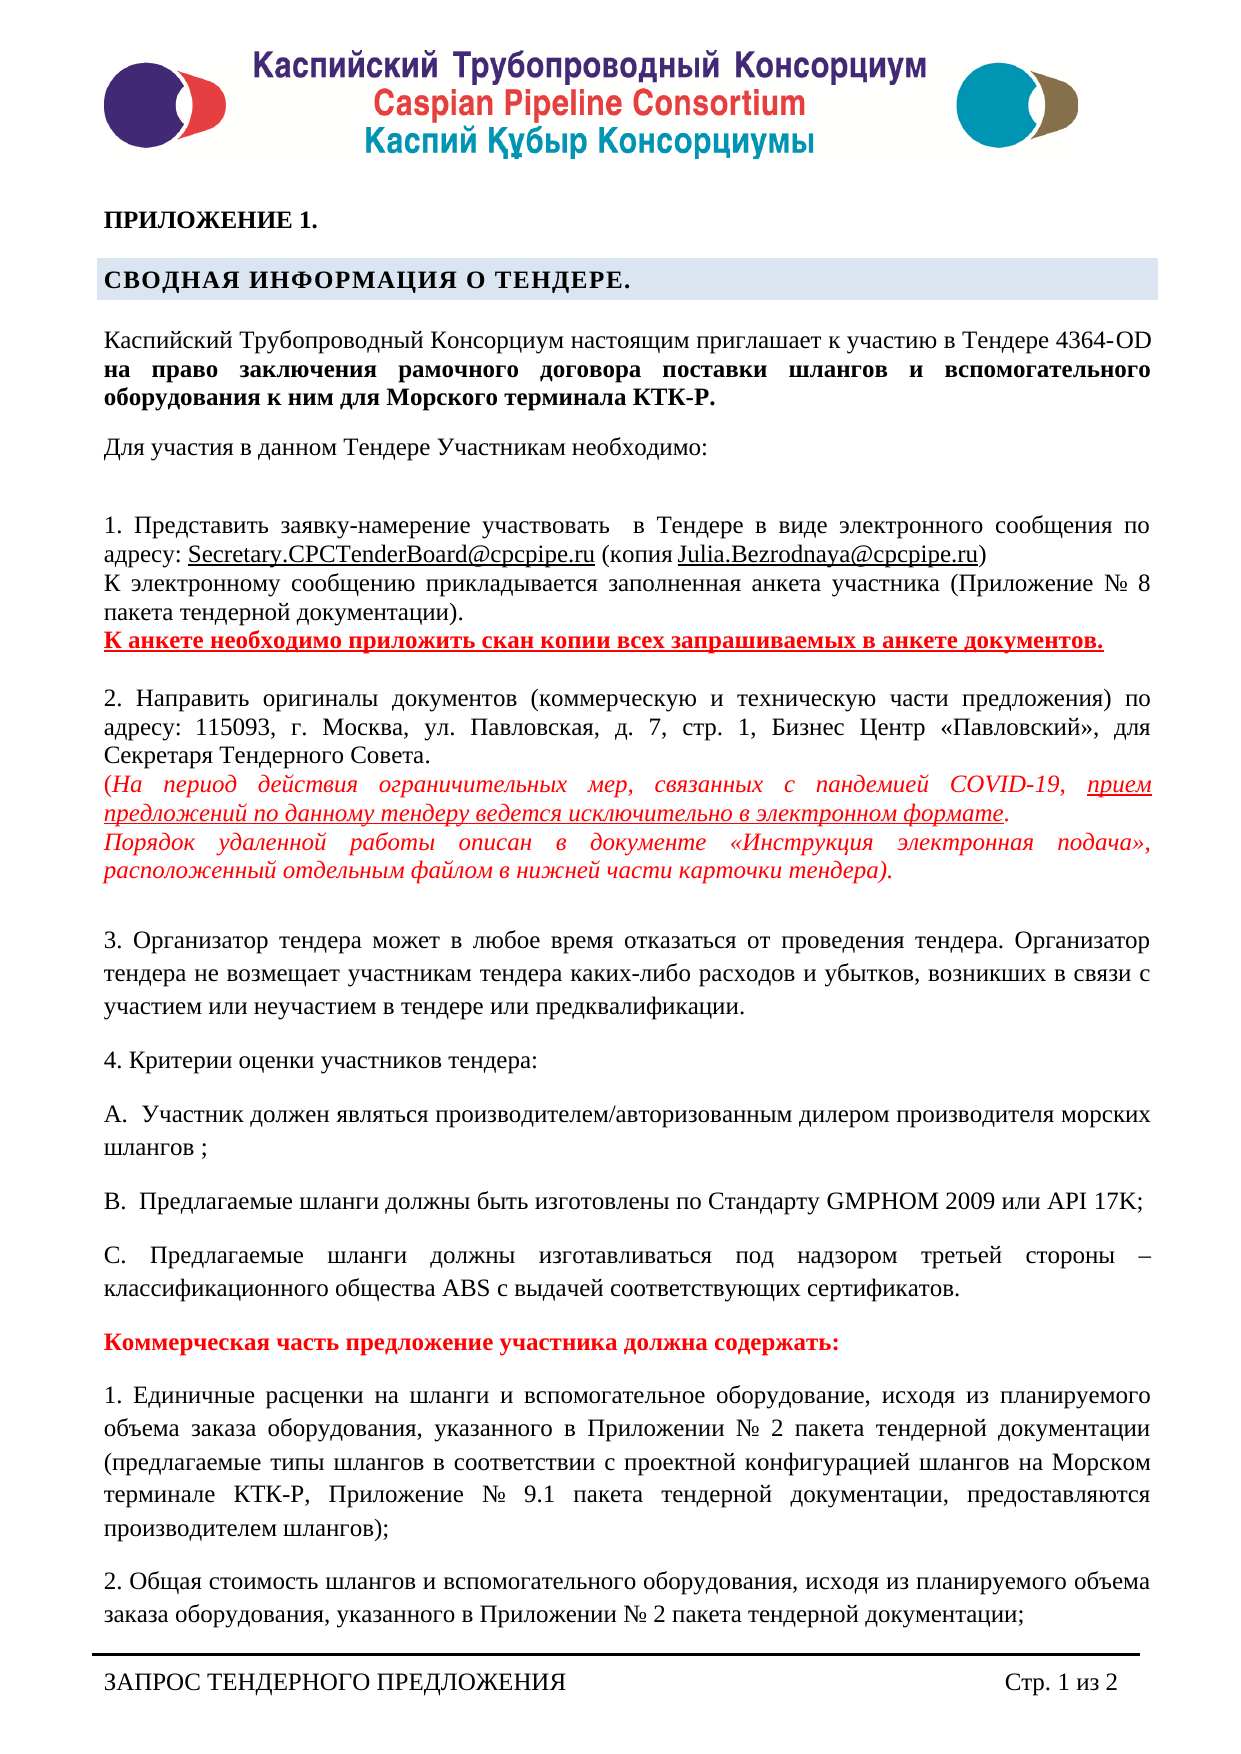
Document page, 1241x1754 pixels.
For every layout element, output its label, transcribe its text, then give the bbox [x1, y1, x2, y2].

text 3. Организатор тендера может в любое время отказаться от проведения тендера. Организатор тендера не возмещает участникам тендера каких-либо расходов и убытков, возникших в связи с участием или неучастием в тендере или предквалификации. [103, 925, 1152, 1020]
text Коммерческая часть предложение участника должна содержать: [103, 1327, 1152, 1355]
text 1. Единичные расценки на шланги и вспомогательное оборудование, исходя из планируемого объема заказа оборудования, указанного в Приложении № 2 пакета тендерной документации (предлагаемые типы шлангов в соответствии с проектной конфигурацией шлангов на Морском терминале КТК-Р, Приложение № 9.1 пакета тендерной документации, предоставляются производителем шлангов); [103, 1381, 1152, 1541]
text 4. Критерии оценки участников тендера: [103, 1045, 1152, 1074]
text 1. Представить заявку-намерение участвовать в Тендере в виде электронного сообщения по адресу: Secretary.CPCTenderBoard@cpcpipe.ru (копия Julia.Bezrodnaya@cpcpipe.ru) [103, 510, 1152, 568]
text А. Участник должен являться производителем/авторизованным дилером производителя морских шлангов ; [103, 1099, 1152, 1161]
text C. Предлагаемые шланги должны изготавливаться под надзором третьей стороны – классификационного общества ABS с выдачей соответствующих сертификатов. [103, 1240, 1152, 1302]
text Для участия в данном Тендере Участникам необходимо: [103, 432, 1152, 461]
text (На период действия ограничительных мер, связанных с пандемией COVID-19, прием предложений по данному тендеру ведется исключительно в электронном формате. [103, 769, 1152, 827]
text К анкете необходимо приложить скан копии всех запрашиваемых в анкете документов. [103, 625, 1152, 654]
text К электронному сообщению прикладывается заполненная анкета участника (Приложение № 8 пакета тендерной документации). [103, 568, 1152, 625]
text 2. Общая стоимость шлангов и вспомогательного оборудования, исходя из планируемого объема заказа оборудования, указанного в Приложении № 2 пакета тендерной документации; [103, 1566, 1152, 1628]
text B. Предлагаемые шланги должны быть изготовлены по Стандарту GMPHOM 2009 или API 17K; [103, 1186, 1152, 1215]
text 2. Направить оригиналы документов (коммерческую и техническую части предложения) по адресу: 115093, г. Москва, ул. Павловская, д. 7, стр. 1, Бизнес Центр «Павловский», для Секретаря Тендерного Совета. [103, 683, 1152, 769]
text ПРИЛОЖЕНИЕ 1. [103, 205, 1152, 233]
text Каспийский Трубопроводный Консорциум настоящим приглашает к участию в Тендере 4364-OD на право заключения рамочного договора поставки шлангов и вспомогательного оборудования к ним для Морского терминала КТК-Р. [103, 325, 1152, 411]
subtitle Сводная информация о Тендере. [104, 265, 1152, 293]
text Порядок удаленной работы описан в документе «Инструкция электронная подача», расположенный отдельным файлом в нижней части карточки тендера). [103, 827, 1152, 884]
